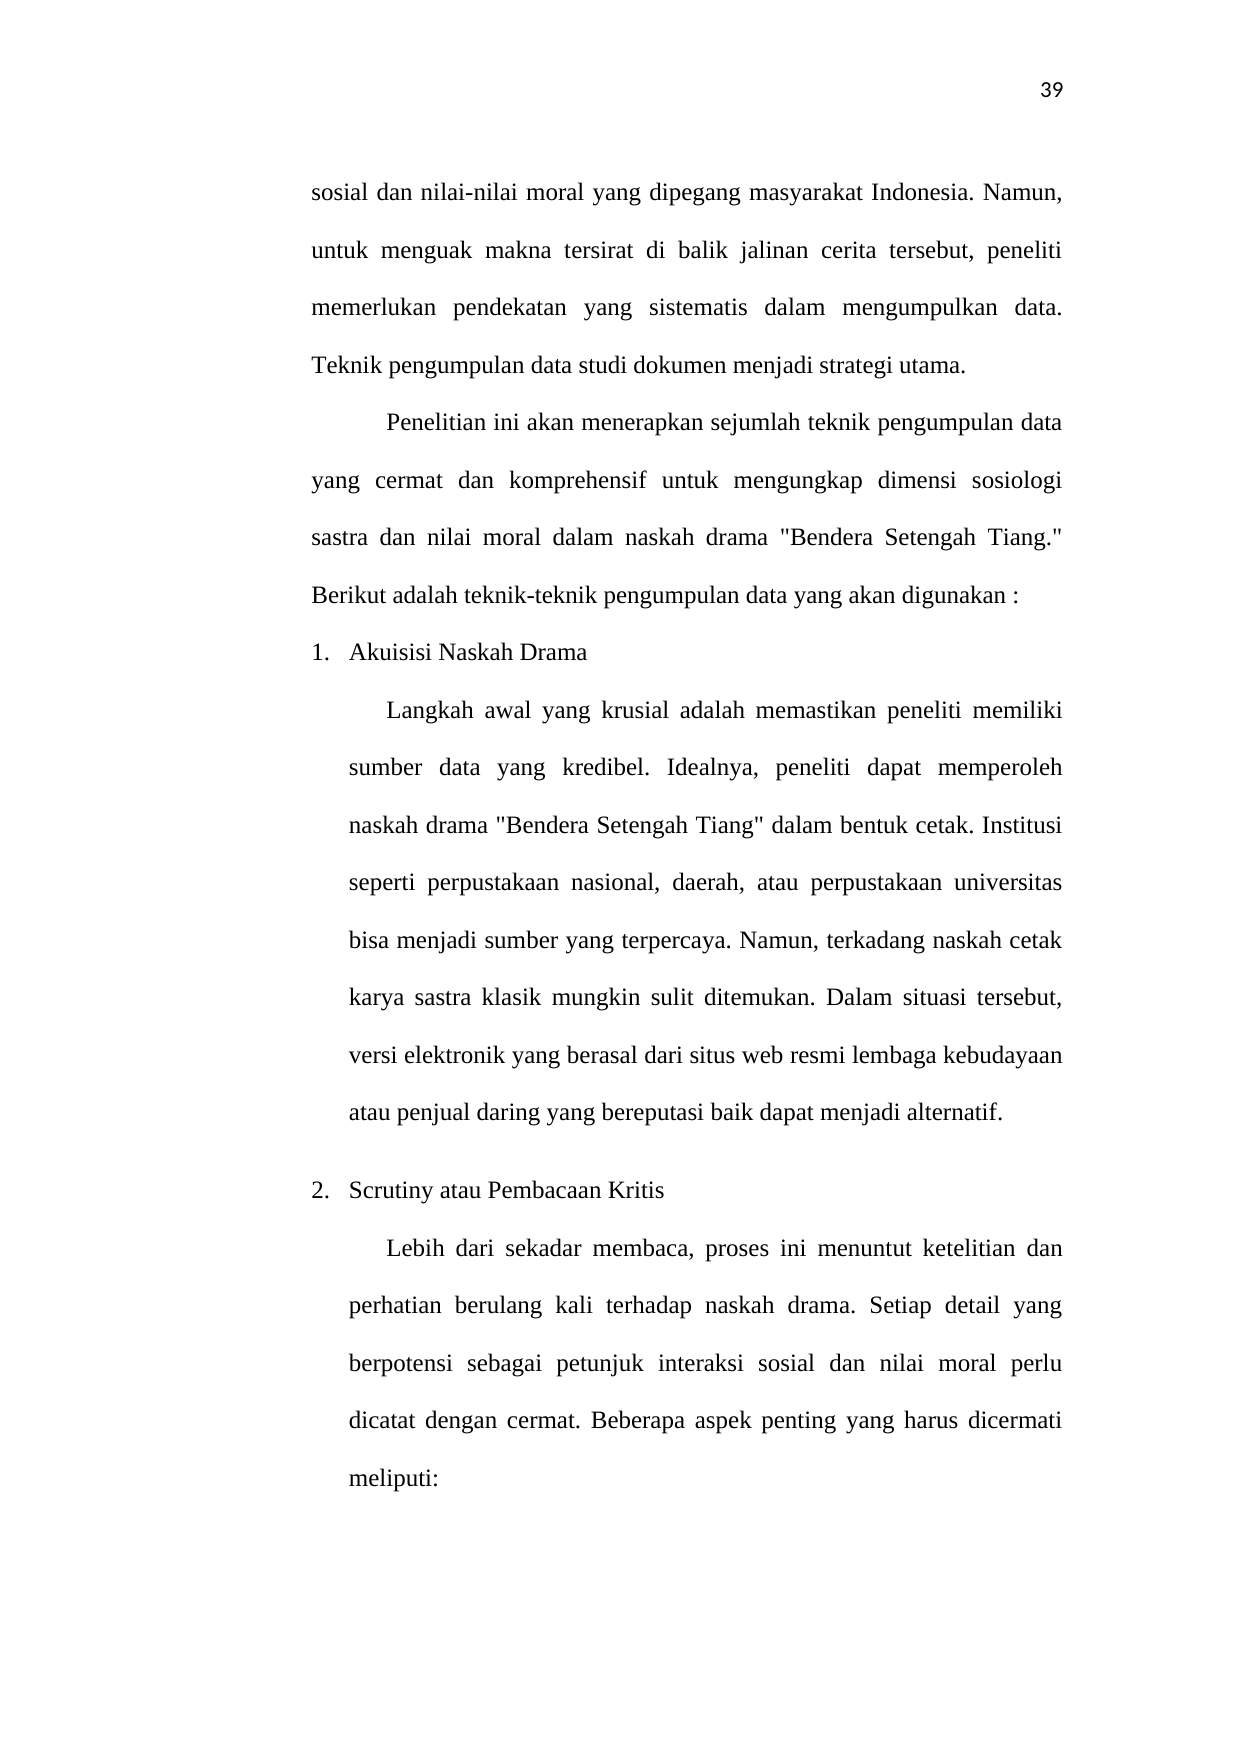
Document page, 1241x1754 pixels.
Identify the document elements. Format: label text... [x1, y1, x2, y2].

list Penelitian ini akan menerapkan sejumlah teknik pengumpulan data yang cermat dan komprehensif untuk mengungkap dimensi sosiologi sastra dan nilai moral dalam naskah drama "Bendera Setengah Tiang." Berikut adalah teknik-teknik pengumpulan data yang akan digunakan : [311, 407, 1063, 608]
subtitle Scrutiny atau Pembacaan Kritis [311, 1176, 1063, 1204]
list Lebih dari sekadar membaca, proses ini menuntut ketelitian dan perhatian berulang kali terhadap naskah drama. Setiap detail yang berpotensi sebagai petunjuk interaksi sosial dan nilai moral perlu dicatat dengan cermat. Beberapa aspek penting yang harus dicermati meliputi: [349, 1233, 1063, 1492]
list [311, 177, 1063, 378]
list Akuisisi Naskah Drama Langkah awal yang krusial adalah memastikan peneliti memiliki sumber data yang kredibel. Idealnya, peneliti dapat memperoleh naskah drama "Bendera Setengah Tiang" dalam bentuk cetak. Institusi seperti perpustakaan nasional, daerah, atau perpustakaan universitas bisa menjadi sumber yang terpercaya. Namun, terkadang naskah cetak karya sastra klasik mungkin sulit ditemukan. Dalam situasi tersebut, versi elektronik yang berasal dari situs web resmi lembaga kebudayaan atau penjual daring yang bereputasi baik dapat menjadi alternatif. [311, 637, 1063, 1126]
